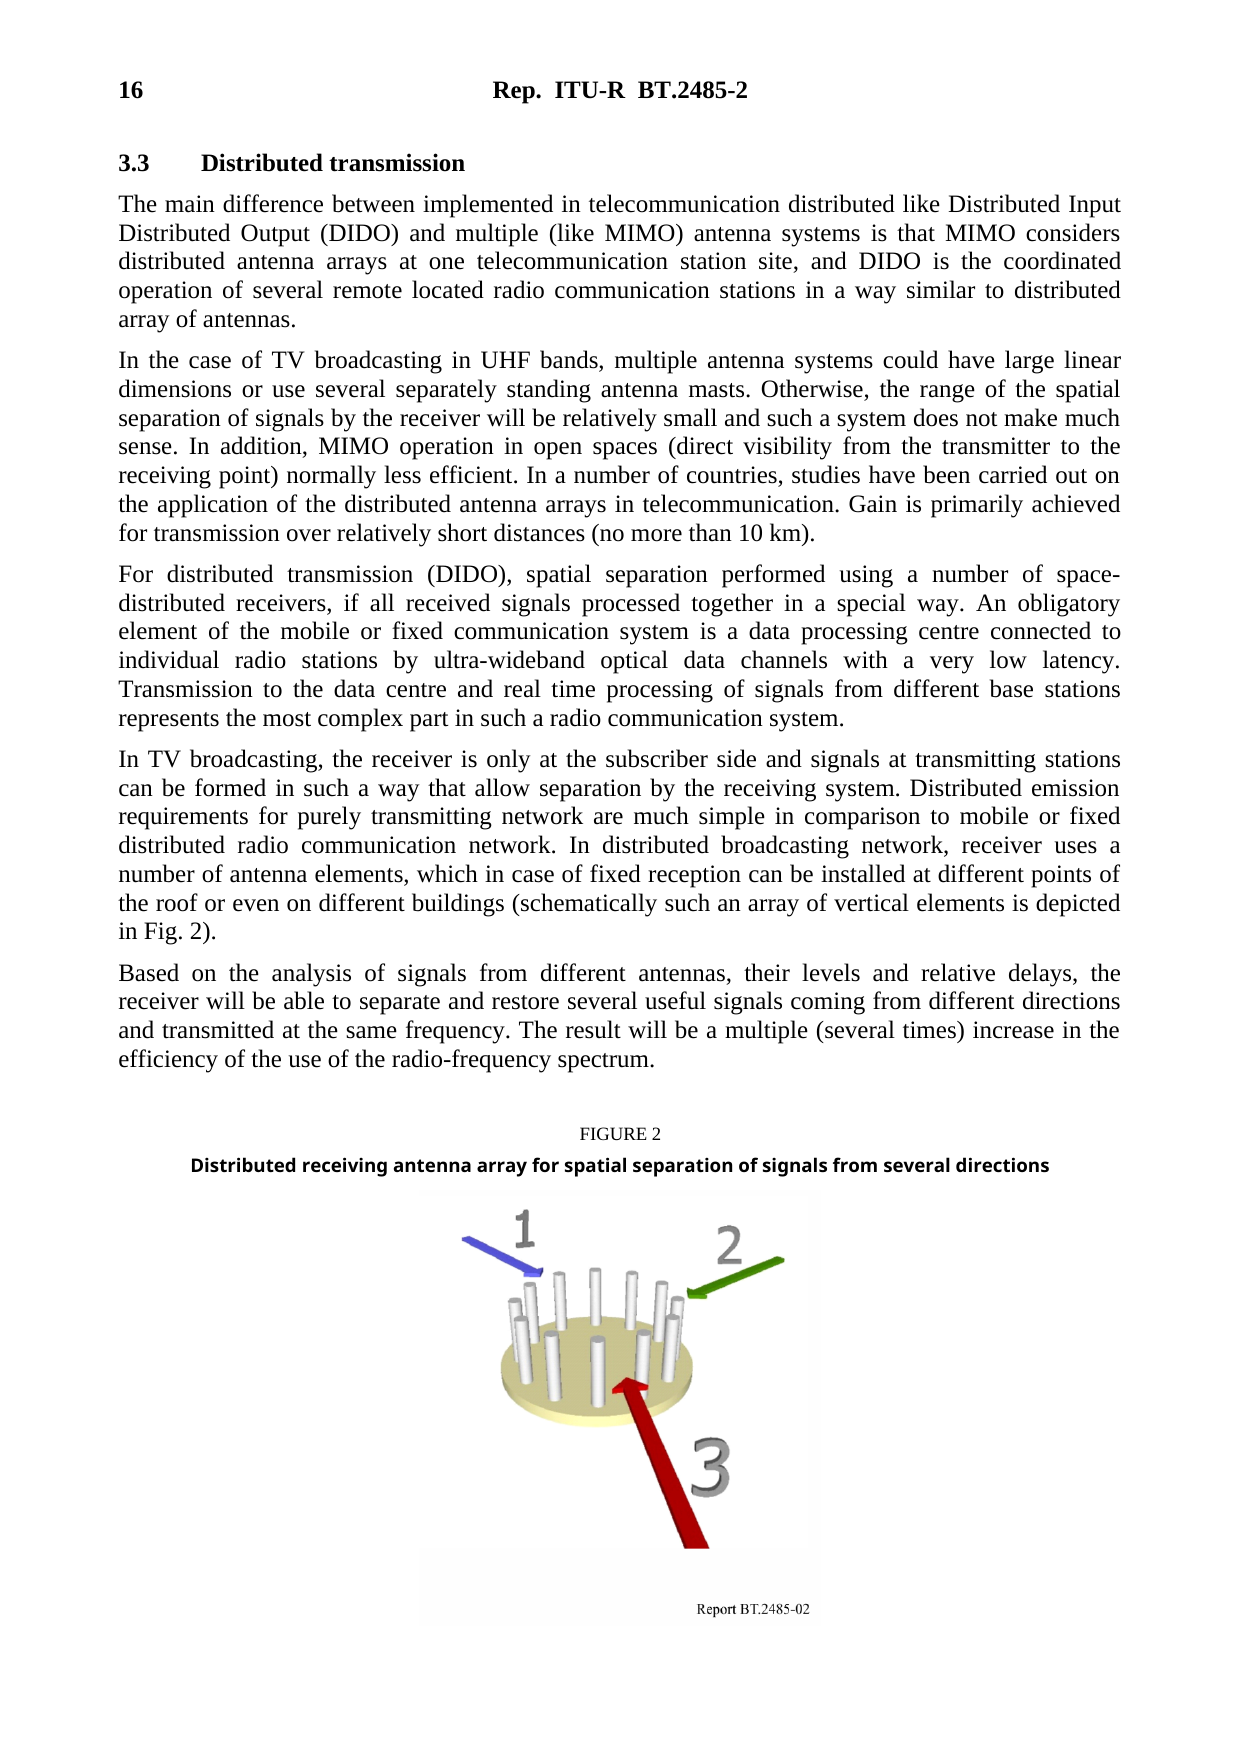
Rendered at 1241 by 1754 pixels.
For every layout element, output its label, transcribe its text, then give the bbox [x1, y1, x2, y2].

title Distributed receiving antenna array for spatial separation of signals from several directions [118, 1153, 1122, 1178]
text For distributed transmission (DIDO), spatial separation performed using a number of space-distributed receivers, if all received signals processed together in a special way. An obligatory element of the mobile or fixed communication system is a data processing centre connected to individual radio stations by ultra-wideband optical data channels with a very low latency. Transmission to the data centre and real time processing of signals from different base stations represents the most complex part in such a radio communication system. [118, 559, 1122, 731]
text In the case of TV broadcasting in UHF bands, multiple antenna systems could have large linear dimensions or use several separately standing antenna masts. Otherwise, the range of the spatial separation of signals by the receiver will be relatively small and such a system does not make much sense. In addition, MIMO operation in open spaces (direct visibility from the transmitter to the receiving point) normally less efficient. In a number of countries, studies have been carried out on the application of the distributed antenna arrays in telecommunication. Gain is primarily achieved for transmission over relatively short distances (no more than 10 km). [118, 345, 1122, 546]
text In TV broadcasting, the receiver is only at the subscriber side and signals at transmitting stations can be formed in such a way that allow separation by the receiving system. Distributed emission requirements for purely transmitting network are much simple in comparison to mobile or fixed distributed radio communication network. In distributed broadcasting network, receiver uses a number of antenna elements, which in case of fixed reception can be installed at different points of the roof or even on different buildings (schematically such an array of vertical elements is depicted in Fig. 2). [118, 744, 1122, 945]
text FigURE 2 [118, 1123, 1122, 1144]
subtitle 3.3 Distributed transmission [118, 148, 1122, 176]
text The main difference between implemented in telecommunication distributed like Distributed Input Distributed Output (DIDO) and multiple (like MIMO) antenna systems is that MIMO considers distributed antenna arrays at one telecommunication station site, and DIDO is the coordinated operation of several remote located radio communication stations in a way similar to distributed array of antennas. [118, 189, 1122, 333]
text Based on the analysis of signals from different antennas, their levels and relative delays, the receiver will be able to separate and restore several useful signals coming from different directions and transmitted at the same frequency. The result will be a multiple (several times) increase in the efficiency of the use of the radio-frequency spectrum. [118, 958, 1122, 1073]
picture [419, 1190, 821, 1626]
